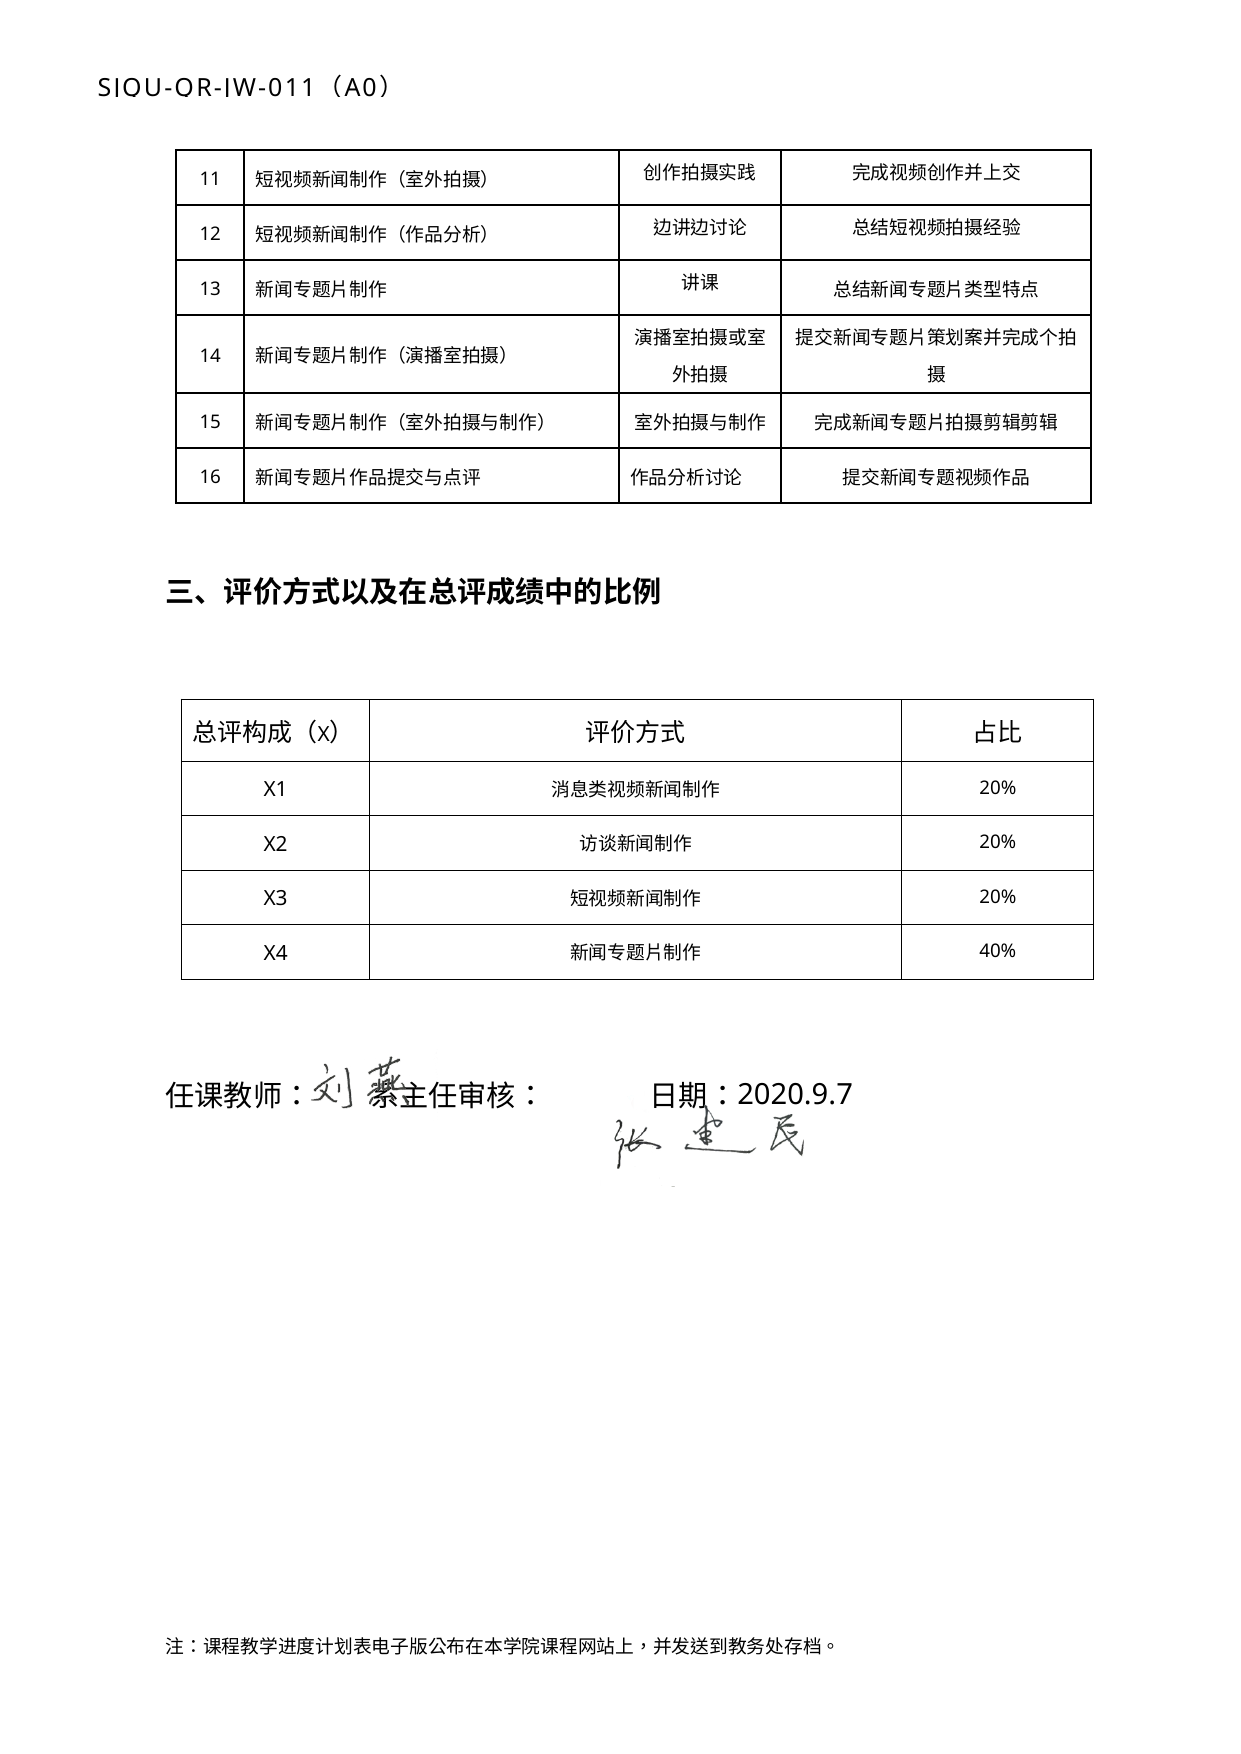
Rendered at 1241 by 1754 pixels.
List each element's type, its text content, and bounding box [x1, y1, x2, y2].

table_header 占比 [902, 700, 1093, 761]
table_cell 总结短视频拍摄经验 [782, 206, 1090, 259]
table_cell 提交新闻专题视频作品 [782, 449, 1090, 502]
table_cell 12 [177, 206, 243, 259]
table_cell 作品分析讨论 [620, 449, 780, 502]
text 任课教师： 系主任审核： 日期：2020.9.7 [165, 1041, 1087, 1116]
table_cell 40% [902, 925, 1093, 979]
table_cell 消息类视频新闻制作 [370, 762, 901, 815]
table_cell 创作拍摄实践 [620, 151, 780, 204]
table_cell 提交新闻专题片策划案并完成个拍摄 [782, 316, 1090, 392]
table_cell 11 [177, 151, 243, 204]
table_cell X4 [182, 925, 369, 979]
table_header 评价方式 [370, 700, 901, 761]
text 三、评价方式以及在总评成绩中的比例 [165, 569, 1087, 611]
table_cell 短视频新闻制作（作品分析） [245, 206, 618, 259]
table_cell 短视频新闻制作（室外拍摄） [245, 151, 618, 204]
table_cell 16 [177, 449, 243, 502]
table_cell 15 [177, 394, 243, 447]
table_cell 总结新闻专题片类型特点 [782, 261, 1090, 314]
table_cell 演播室拍摄或室外拍摄 [620, 316, 780, 392]
table_cell 短视频新闻制作 [370, 871, 901, 924]
table_cell X1 [182, 762, 369, 815]
table_cell 新闻专题片制作 [370, 925, 901, 979]
table_cell 完成视频创作并上交 [782, 151, 1090, 204]
table_cell 访谈新闻制作 [370, 816, 901, 870]
picture [598, 1089, 812, 1187]
table_cell 完成新闻专题片拍摄剪辑剪辑 [782, 394, 1090, 447]
table_cell X2 [182, 816, 369, 870]
table_header 总评构成（X） [182, 700, 369, 761]
table_cell 新闻专题片制作（演播室拍摄） [245, 316, 618, 392]
table_cell 新闻专题片制作（室外拍摄与制作） [245, 394, 618, 447]
table_cell 室外拍摄与制作 [620, 394, 780, 447]
table_cell 14 [177, 316, 243, 392]
table_cell 讲课 [620, 261, 780, 314]
table_cell 20% [902, 762, 1093, 815]
table_cell 新闻专题片作品提交与点评 [245, 449, 618, 502]
table_cell 13 [177, 261, 243, 314]
table_cell 20% [902, 871, 1093, 924]
picture [283, 1048, 438, 1122]
table_cell 边讲边讨论 [620, 206, 780, 259]
table_cell 20% [902, 816, 1093, 870]
table_cell 新闻专题片制作 [245, 261, 618, 314]
table_cell X3 [182, 871, 369, 924]
